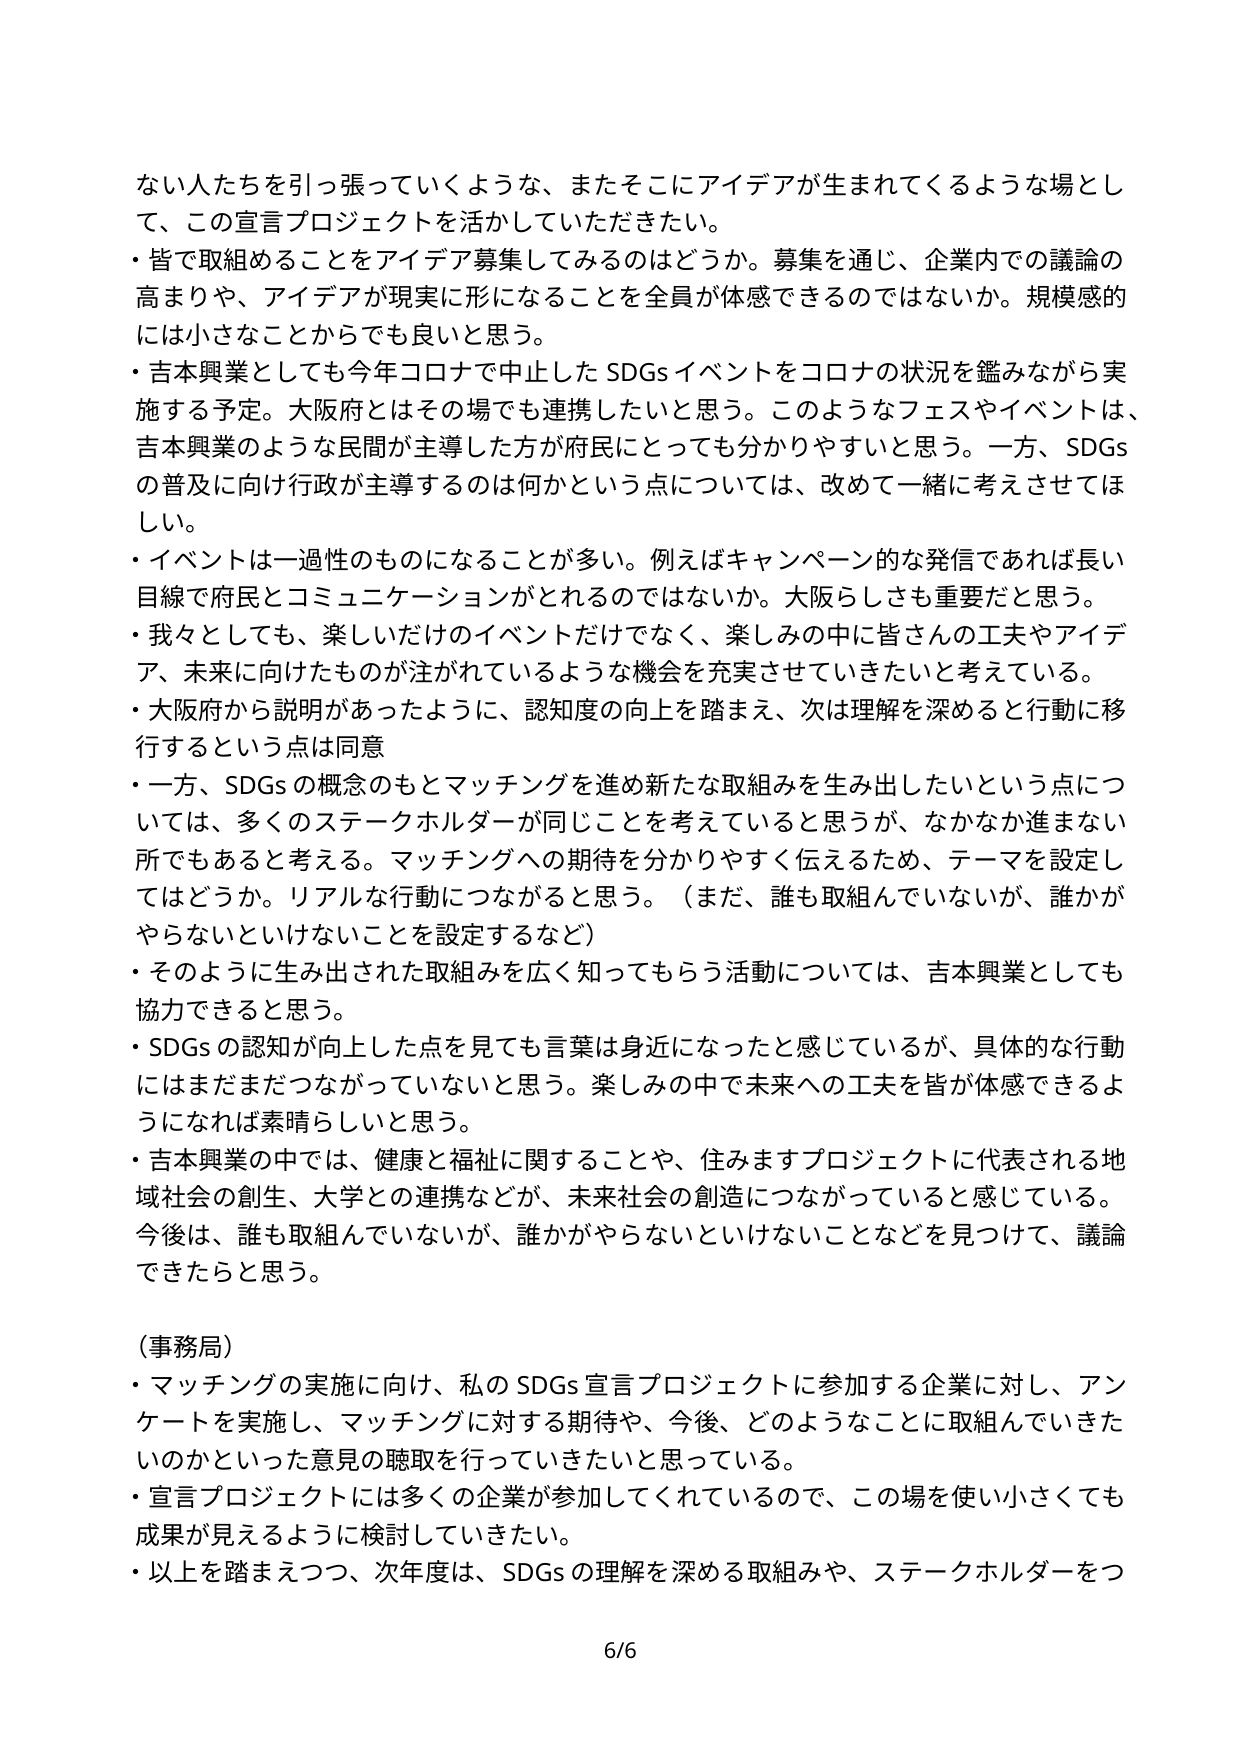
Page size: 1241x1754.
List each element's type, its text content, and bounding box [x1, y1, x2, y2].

text ・我々としても、楽しいだけのイベントだけでなく、楽しみの中に皆さんの工夫やアイデア、未来に向けたものが注がれているような機会を充実させていきたいと考えている。 [123, 614, 1128, 689]
text ・吉本興業としても今年コロナで中止したSDGsイベントをコロナの状況を鑑みながら実施する予定。大阪府とはその場でも連携したいと思う。このようなフェスやイベントは、吉本興業のような民間が主導した方が府民にとっても分かりやすいと思う。一方、SDGsの普及に向け行政が主導するのは何かという点については、改めて一緒に考えさせてほしい。 [123, 352, 1128, 539]
text ・皆で取組めることをアイデア募集してみるのはどうか。募集を通じ、企業内での議論の高まりや、アイデアが現実に形になることを全員が体感できるのではないか。規模感的には小さなことからでも良いと思う。 [123, 239, 1128, 352]
text ・宣言プロジェクトには多くの企業が参加してくれているので、この場を使い小さくても成果が見えるように検討していきたい。 [123, 1477, 1128, 1552]
text ・そのように生み出された取組みを広く知ってもらう活動については、吉本興業としても協力できると思う。 [123, 952, 1128, 1027]
text ・吉本興業の中では、健康と福祉に関することや、住みますプロジェクトに代表される地域社会の創生、大学との連携などが、未来社会の創造につながっていると感じている。今後は、誰も取組んでいないが、誰かがやらないといけないことなどを見つけて、議論できたらと思う。 [123, 1139, 1128, 1289]
text ・イベントは一過性のものになることが多い。例えばキャンペーン的な発信であれば長い目線で府民とコミュニケーションがとれるのではないか。大阪らしさも重要だと思う。 [123, 539, 1128, 614]
text ・マッチングの実施に向け、私のSDGs宣言プロジェクトに参加する企業に対し、アンケートを実施し、マッチングに対する期待や、今後、どのようなことに取組んでいきたいのかといった意見の聴取を行っていきたいと思っている。 [123, 1364, 1128, 1477]
text ・一方、SDGsの概念のもとマッチングを進め新たな取組みを生み出したいという点については、多くのステークホルダーが同じことを考えていると思うが、なかなか進まない所でもあると考える。マッチングへの期待を分かりやすく伝えるため、テーマを設定してはどうか。リアルな行動につながると思う。（まだ、誰も取組んでいないが、誰かがやらないといけないことを設定するなど） [123, 764, 1128, 952]
text ・SDGsの認知が向上した点を見ても言葉は身近になったと感じているが、具体的な行動にはまだまだつながっていないと思う。楽しみの中で未来への工夫を皆が体感できるようになれば素晴らしいと思う。 [123, 1027, 1128, 1139]
text ・大阪府から説明があったように、認知度の向上を踏まえ、次は理解を深めると行動に移行するという点は同意 [123, 689, 1128, 764]
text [123, 164, 1128, 239]
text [123, 1552, 1128, 1589]
text （事務局） [123, 1327, 1128, 1364]
